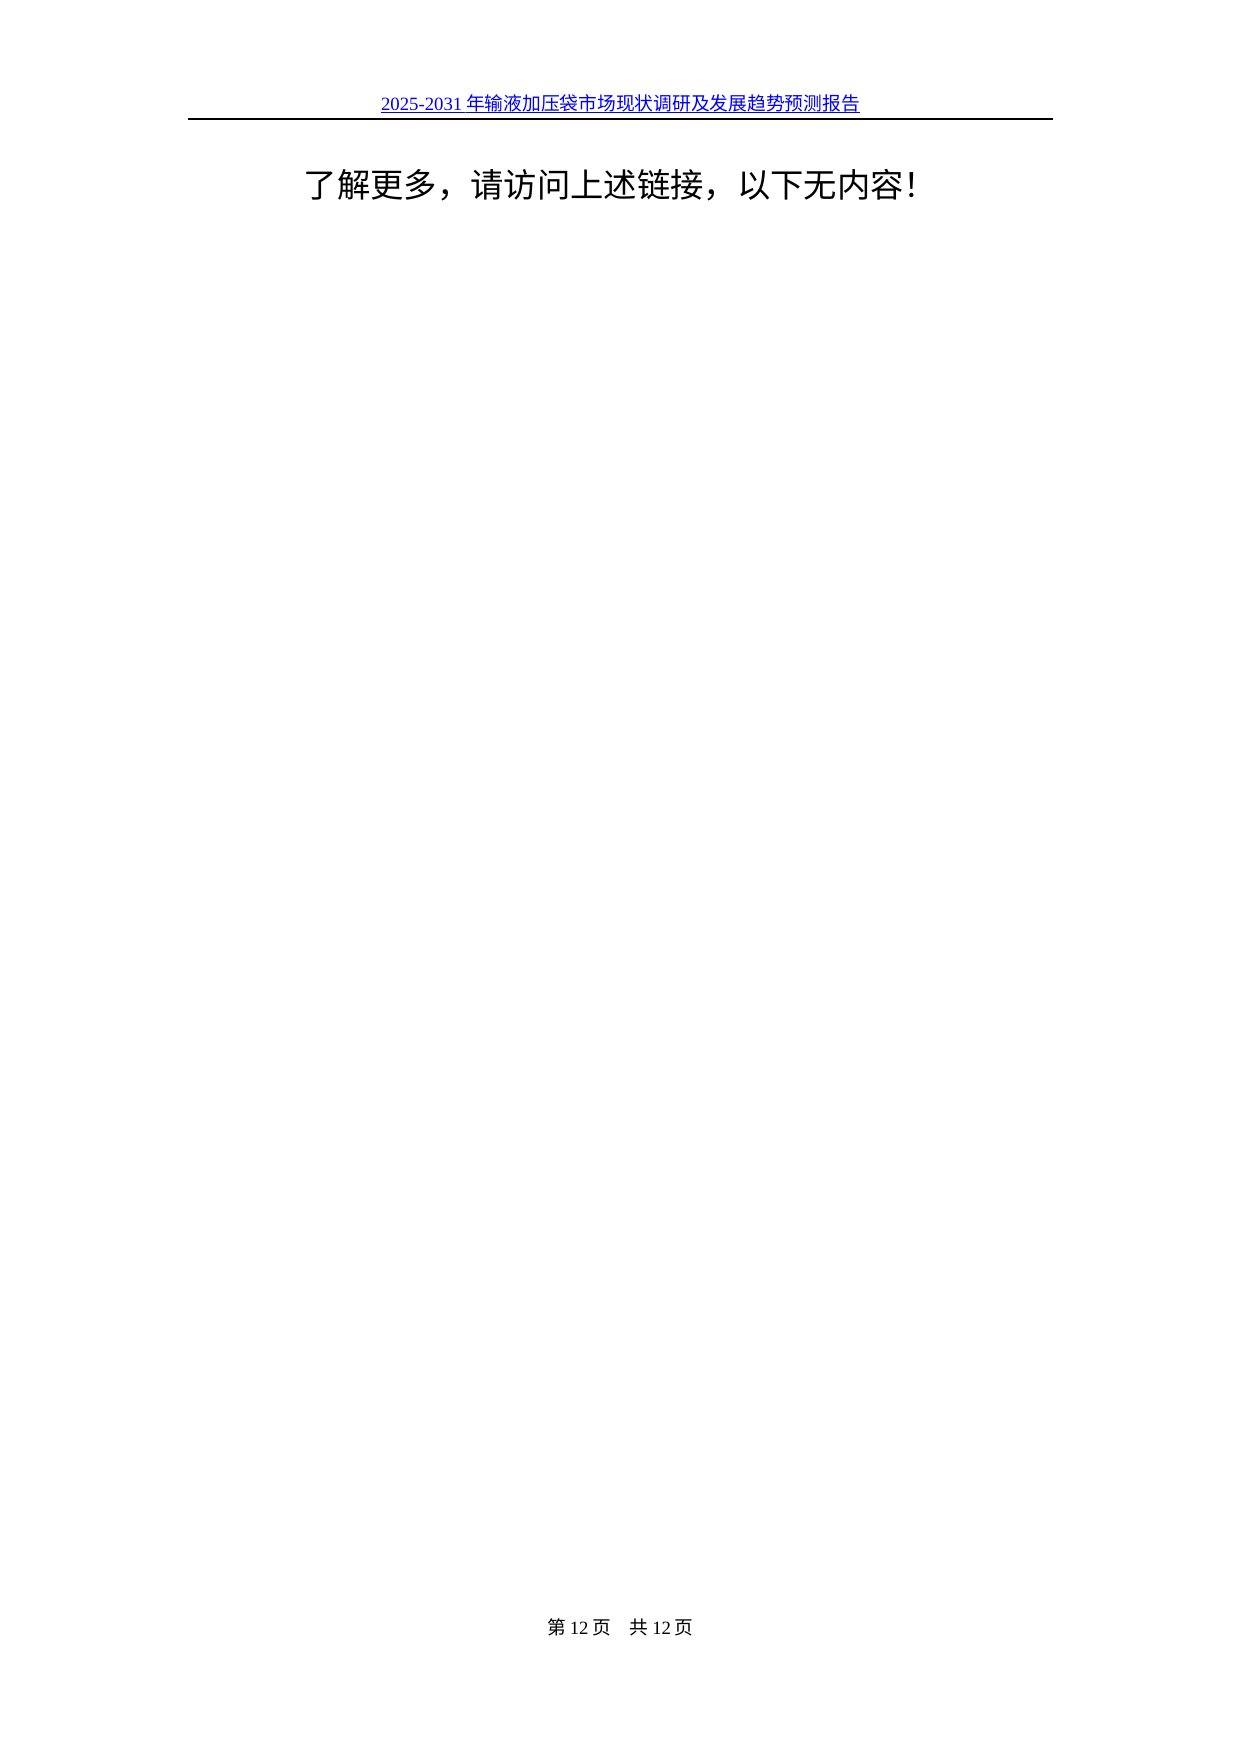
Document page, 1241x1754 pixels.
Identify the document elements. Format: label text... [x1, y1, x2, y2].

title 了解更多，请访问上述链接，以下无内容！ [187, 150, 1053, 215]
